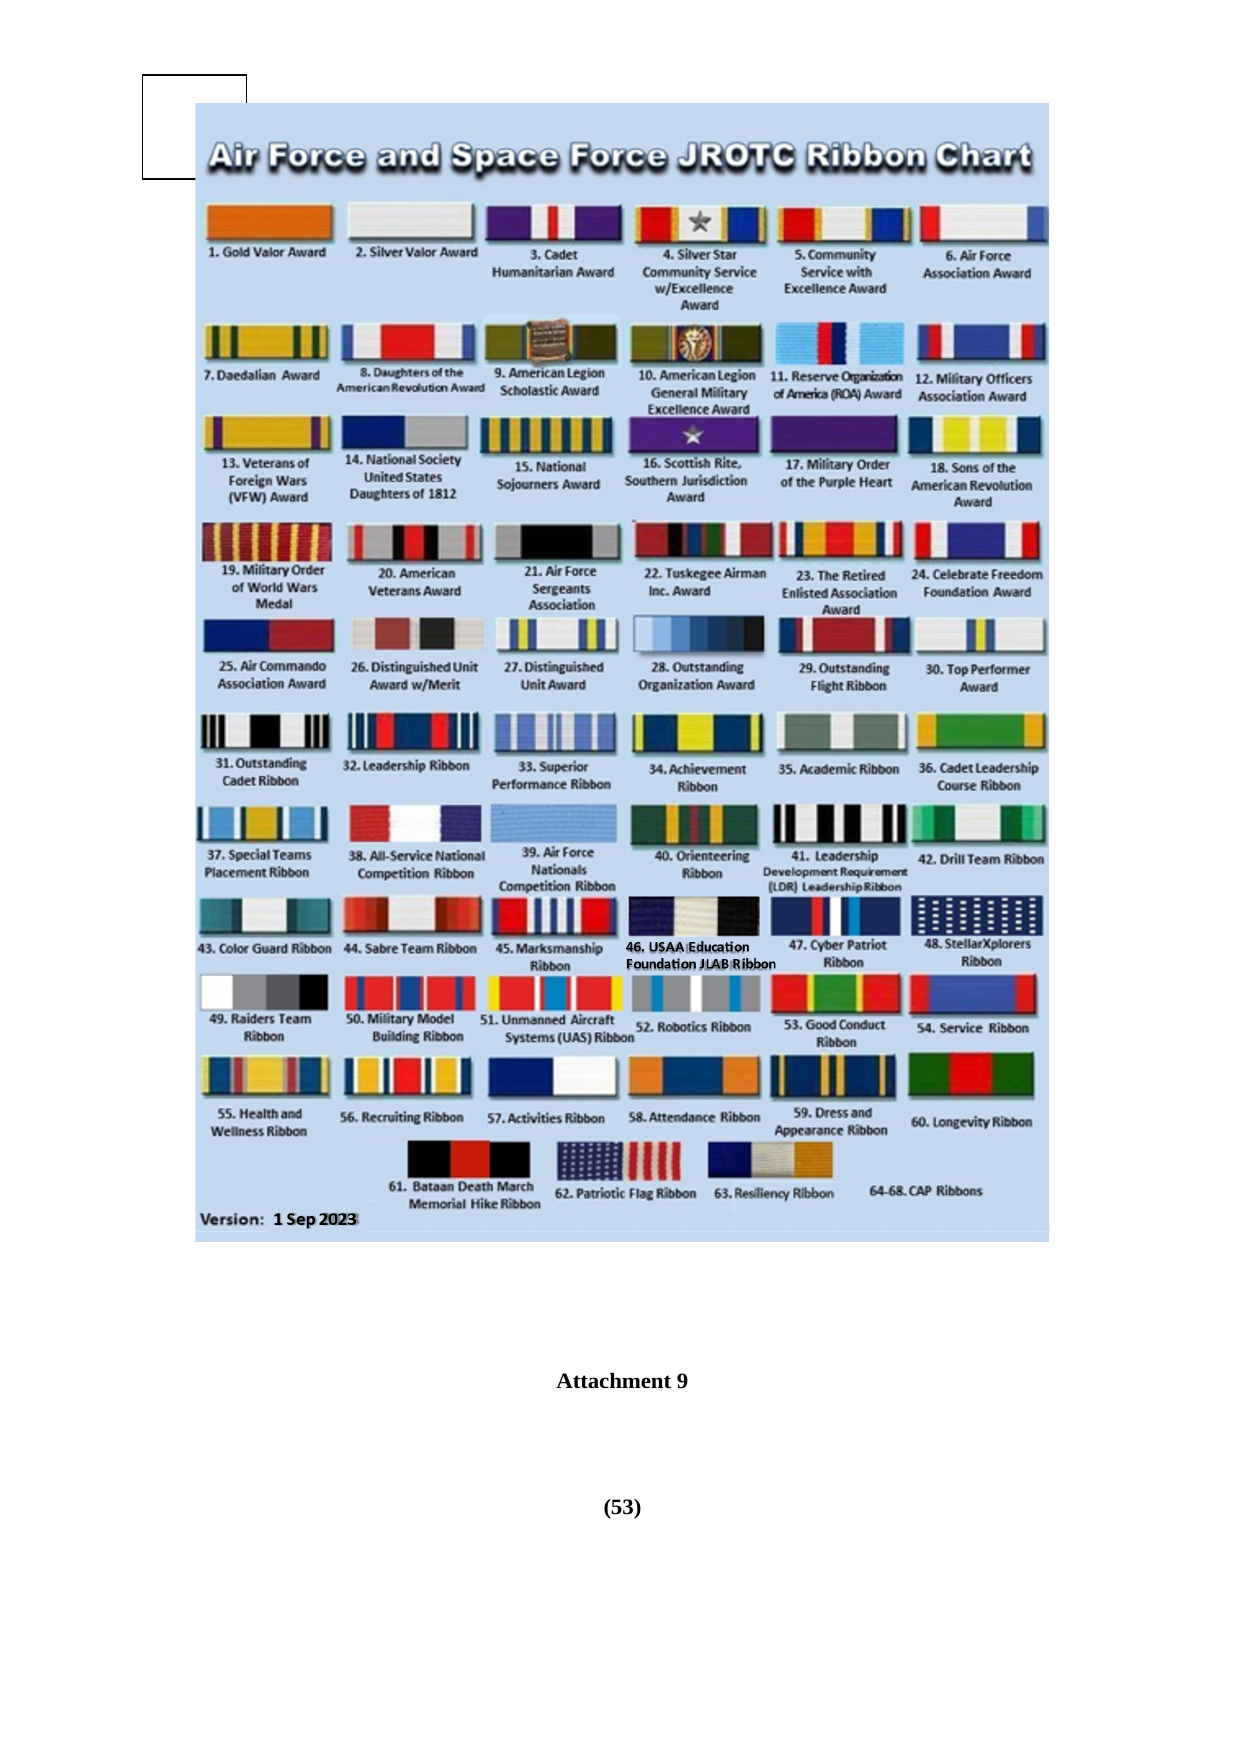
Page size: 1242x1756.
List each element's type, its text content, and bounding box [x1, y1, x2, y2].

text Attachment 9 [142, 1368, 1102, 1393]
text (53) [142, 1494, 1102, 1519]
picture [195, 103, 1050, 1242]
